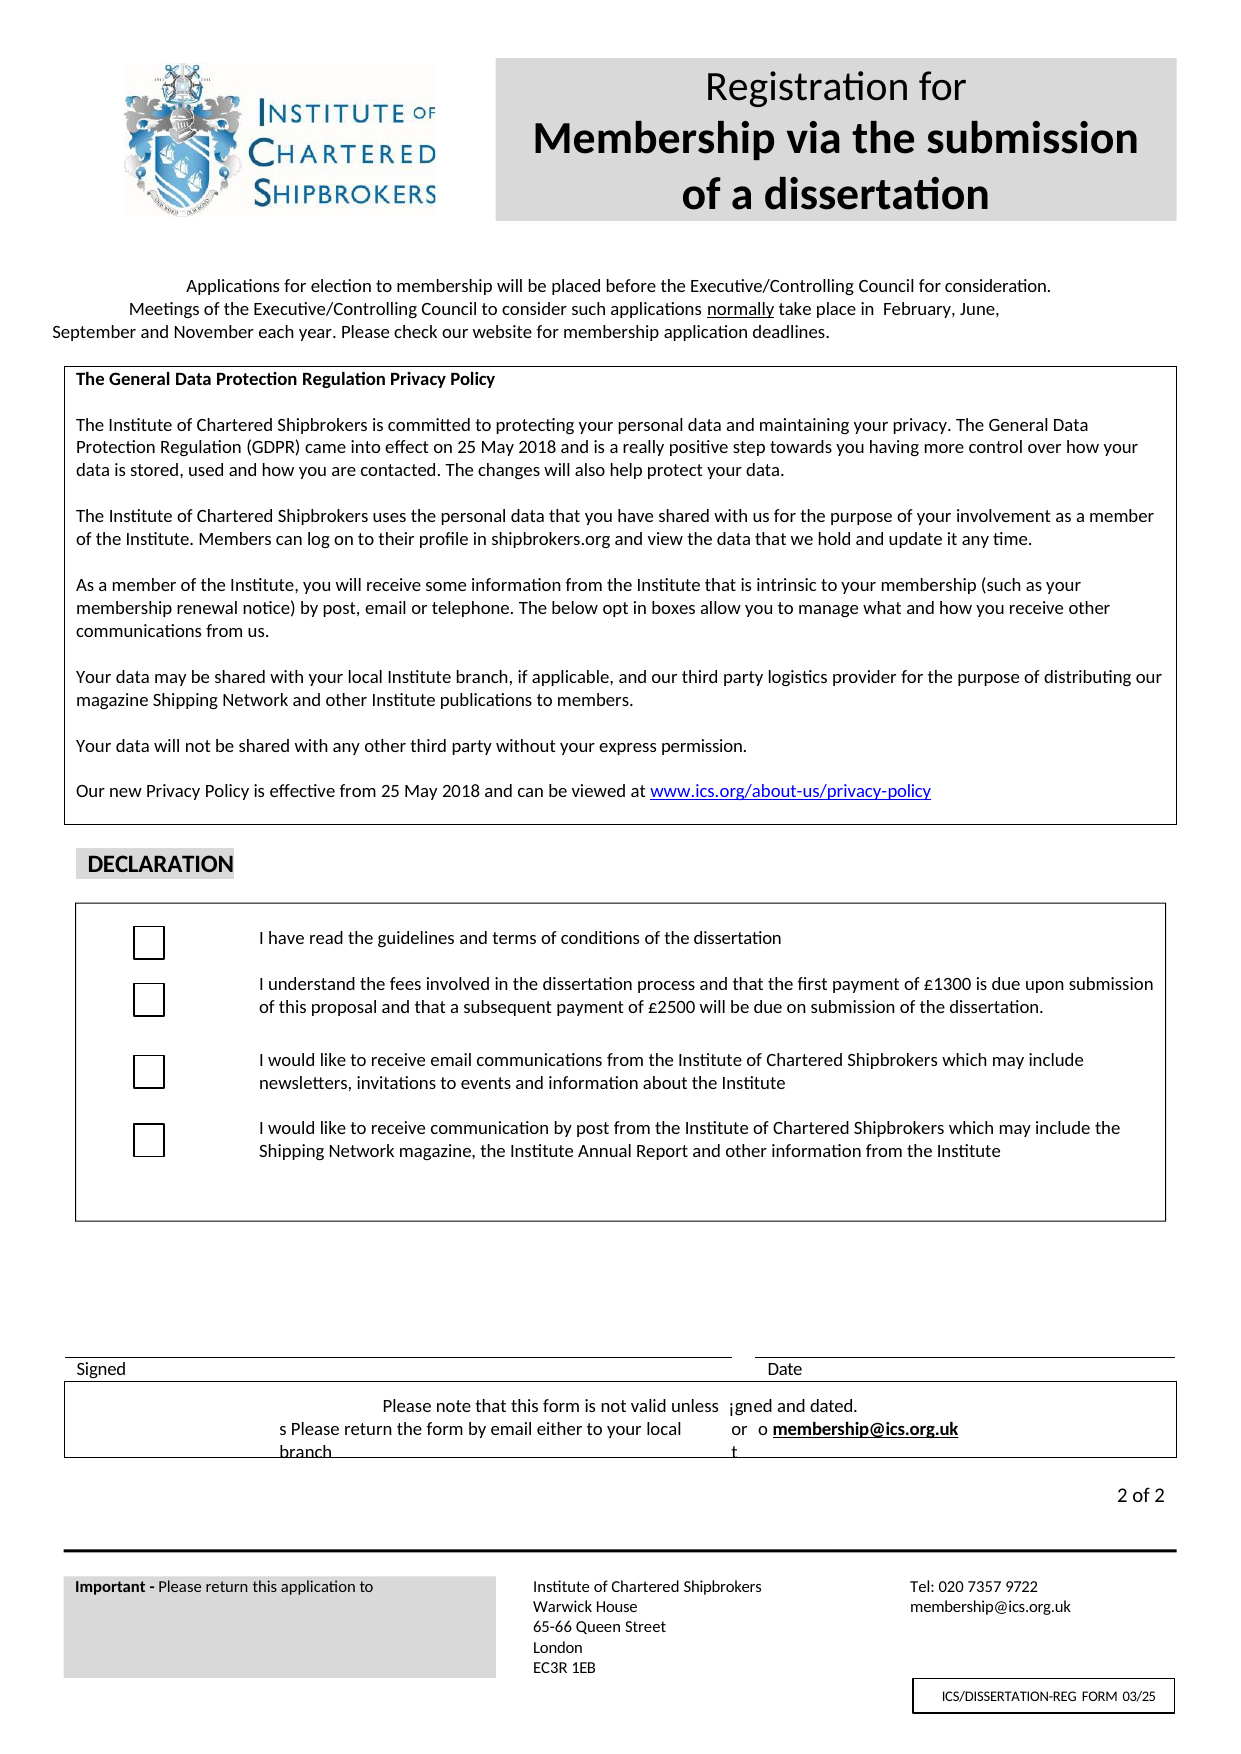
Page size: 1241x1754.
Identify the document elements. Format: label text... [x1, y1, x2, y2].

text 2 of 2 [52, 1483, 1166, 1508]
text Applications for election to membership will be placed before the Executive/Controlling Council for consideration. [186, 274, 1188, 297]
text Meetings of the Executive/Controlling Council to consider such applications normally take place in February, June, September and November each year. Please check our website for membership application deadlines. [52, 297, 1068, 343]
text i [377, 1398, 1087, 1421]
picture [123, 63, 436, 217]
